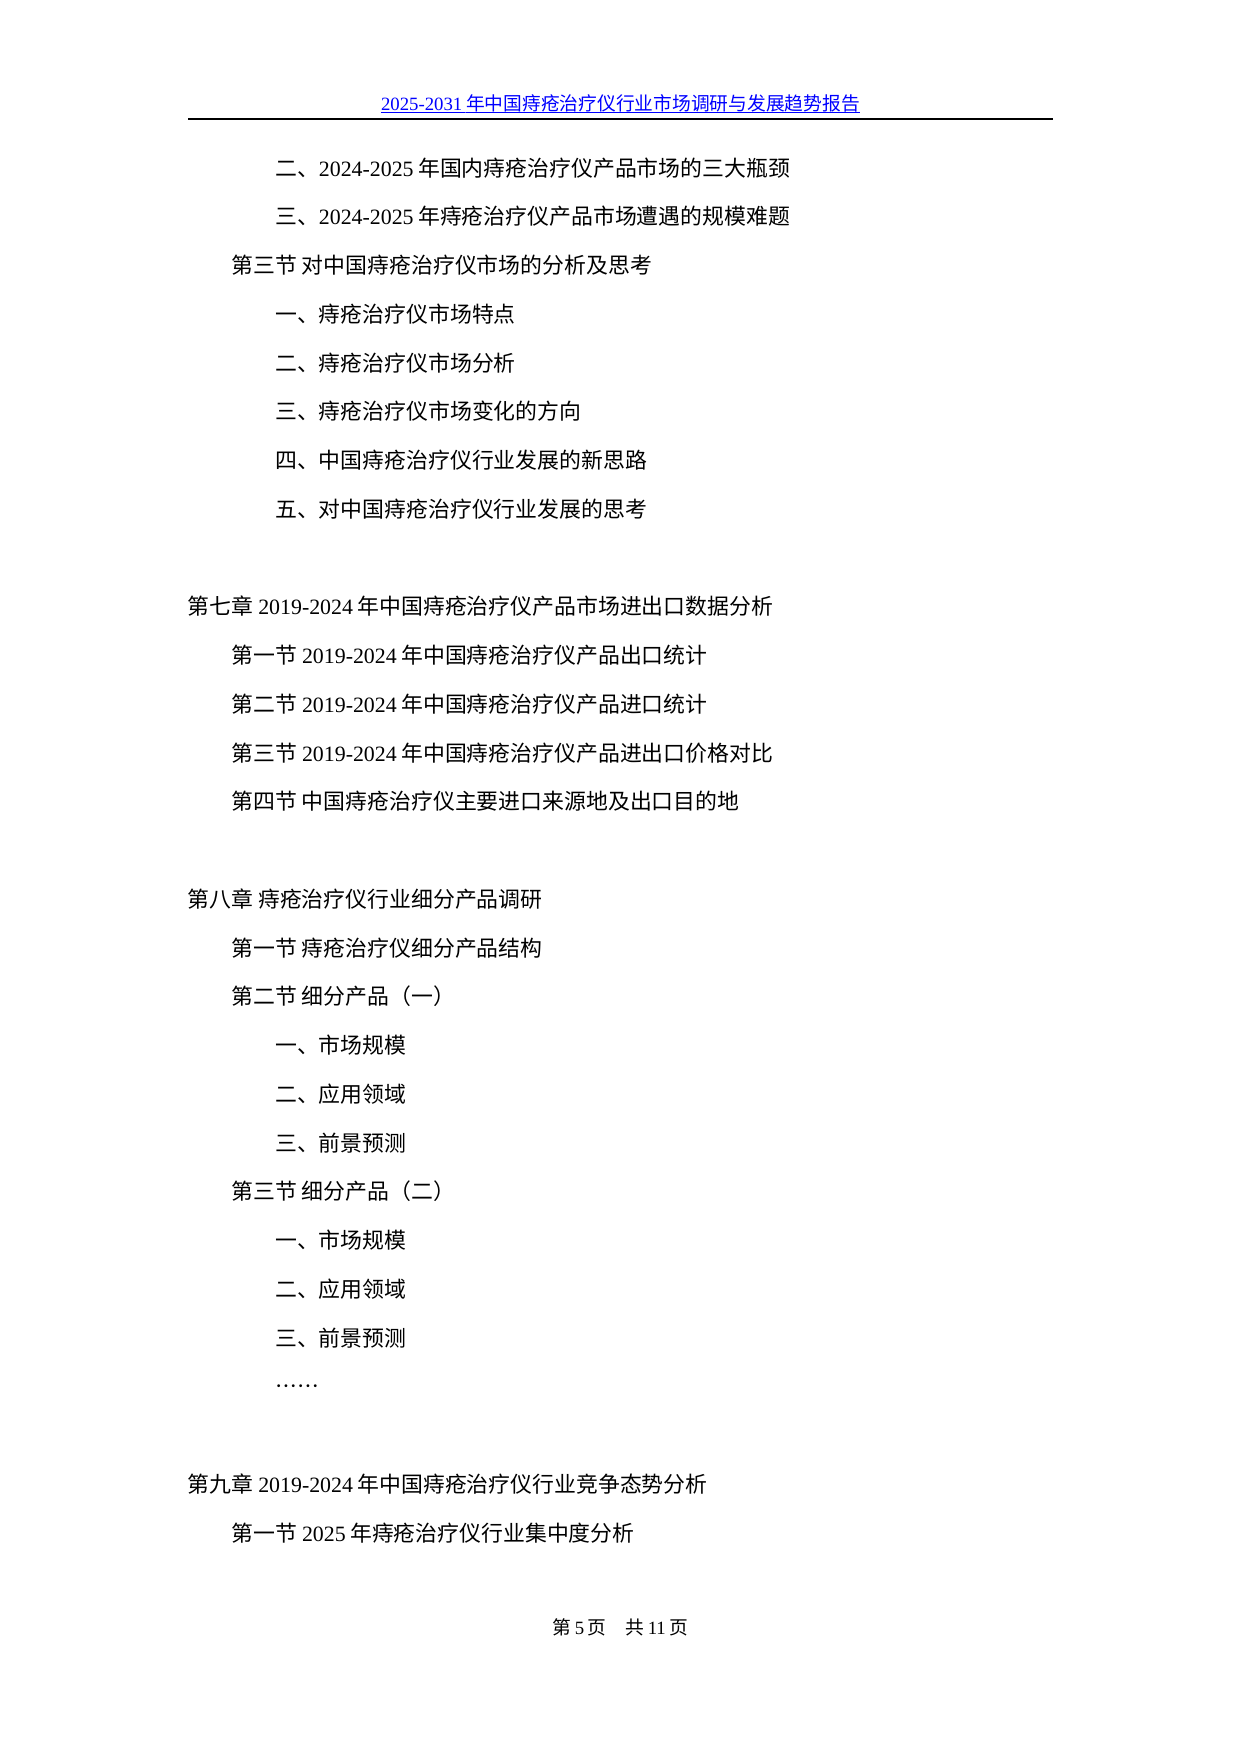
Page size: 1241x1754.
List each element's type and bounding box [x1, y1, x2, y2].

text [187, 150, 1053, 1548]
